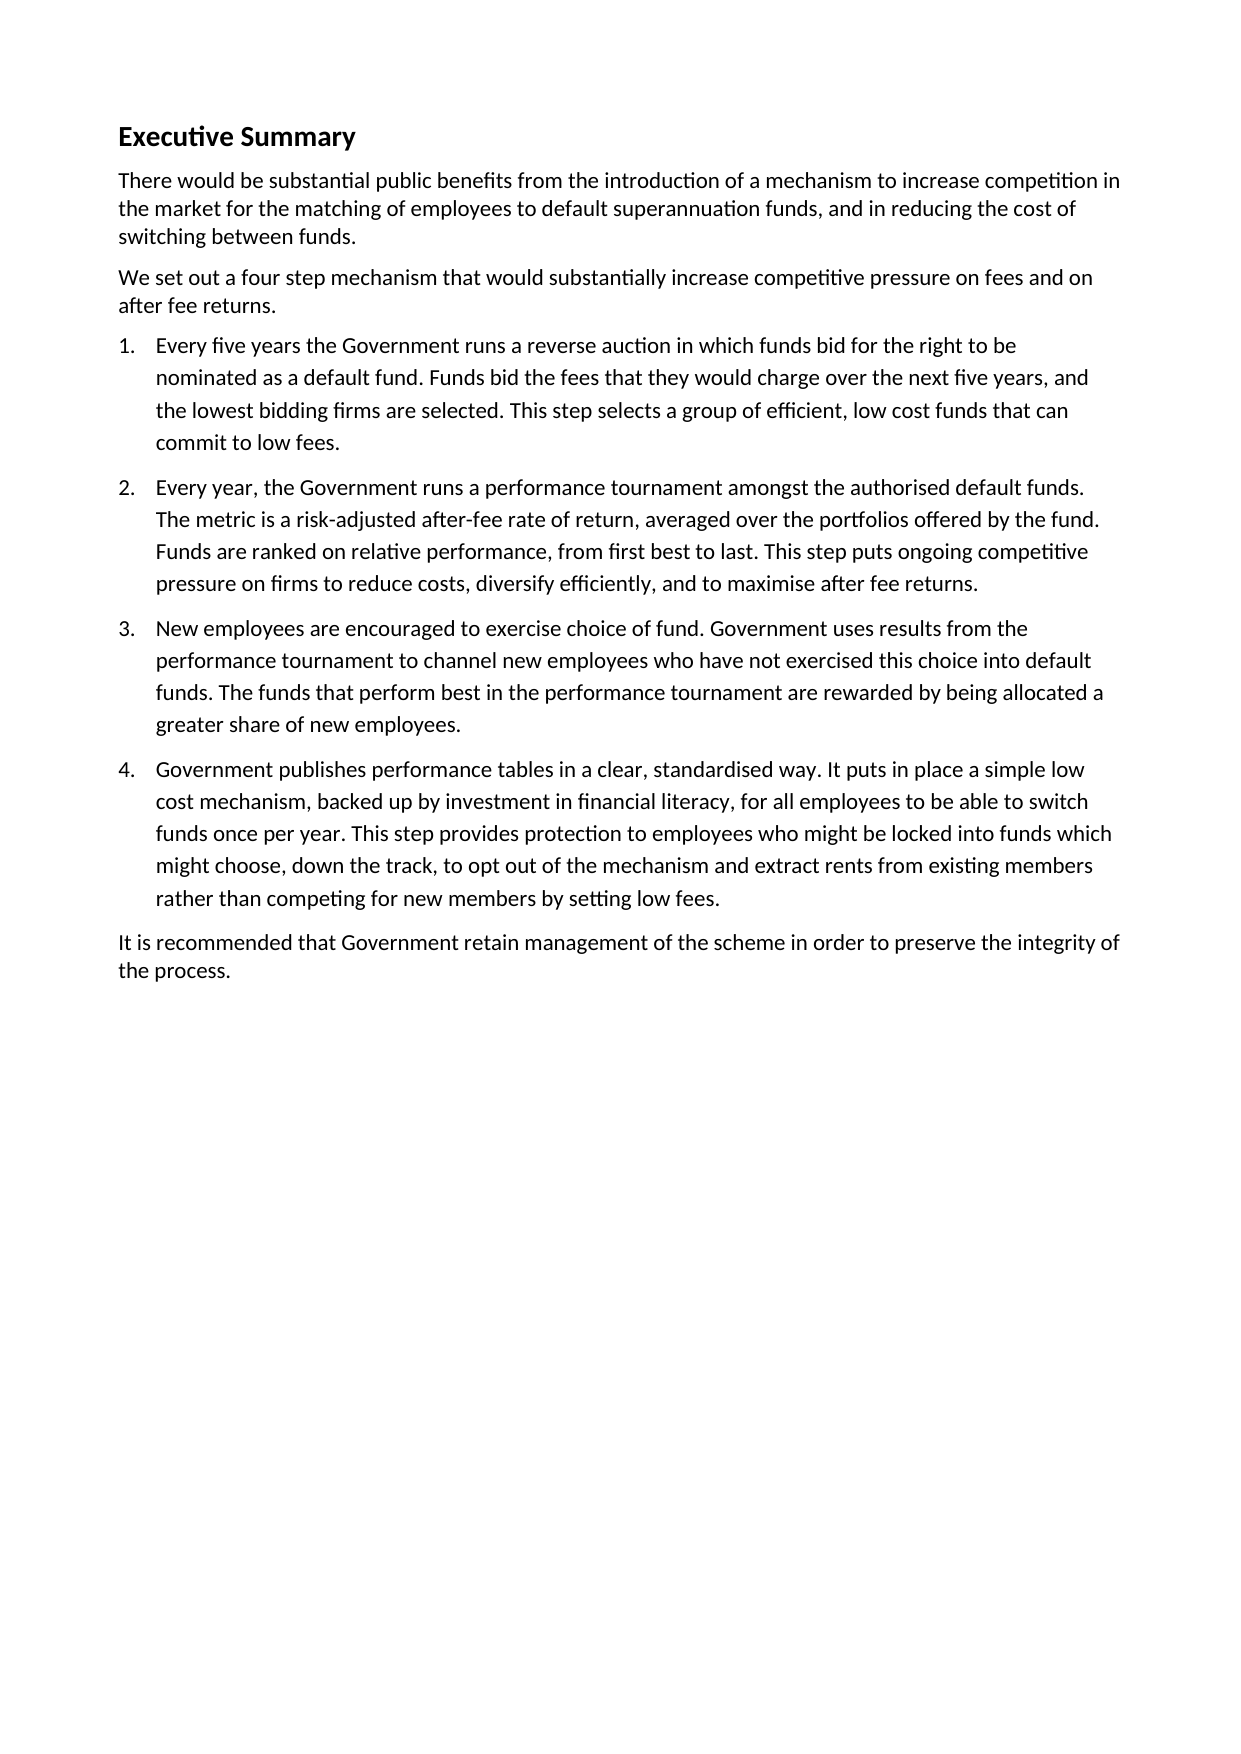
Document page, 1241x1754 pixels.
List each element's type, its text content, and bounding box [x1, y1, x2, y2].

text There would be substantial public benefits from the introduction of a mechanism to increase competition in the market for the matching of employees to default superannuation funds, and in reducing the cost of switching between funds. [118, 166, 1122, 250]
text We set out a four step mechanism that would substantially increase competitive pressure on fees and on after fee returns. [118, 263, 1122, 319]
list New employees are encouraged to exercise choice of fund. Government uses results from the performance tournament to channel new employees who have not exercised this choice into default funds. The funds that perform best in the performance tournament are rewarded by being allocated a greater share of new employees. [118, 614, 1122, 738]
list Every five years the Government runs a reverse auction in which funds bid for the right to be nominated as a default fund. Funds bid the fees that they would charge over the next five years, and the lowest bidding firms are selected. This step selects a group of efficient, low cost funds that can commit to low fees. [118, 331, 1122, 456]
list Every year, the Government runs a performance tournament amongst the authorised default funds. The metric is a risk-adjusted after-fee rate of return, averaged over the portfolios offered by the fund. Funds are ranked on relative performance, from first best to last. This step puts ongoing competitive pressure on firms to reduce costs, diversify efficiently, and to maximise after fee returns. [118, 473, 1122, 597]
text It is recommended that Government retain management of the scheme in order to preserve the integrity of the process. [118, 928, 1122, 984]
list Government publishes performance tables in a clear, standardised way. It puts in place a simple low cost mechanism, backed up by investment in financial literacy, for all employees to be able to switch funds once per year. This step provides protection to employees who might be locked into funds which might choose, down the track, to opt out of the mechanism and extract rents from existing members rather than competing for new members by setting low fees. [118, 755, 1122, 912]
text Executive Summary [118, 118, 1122, 154]
